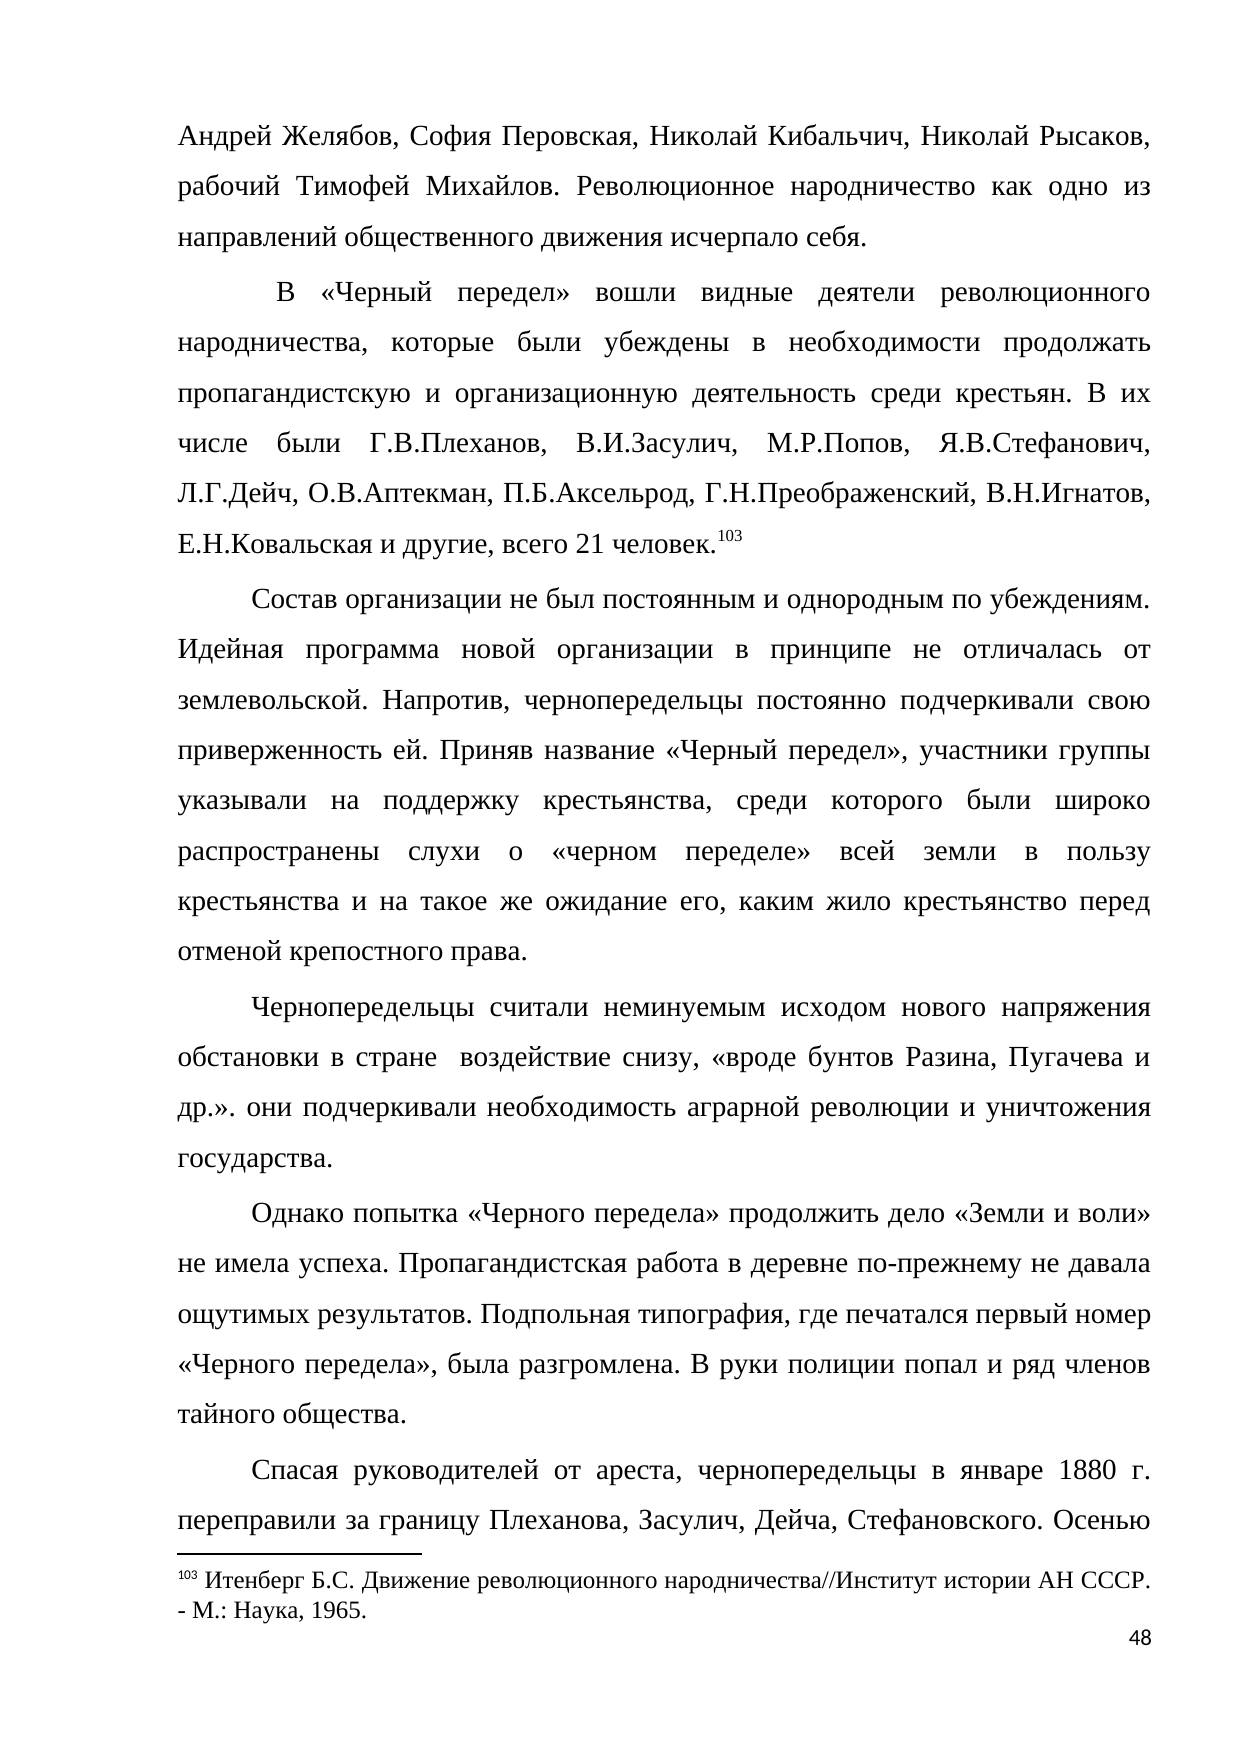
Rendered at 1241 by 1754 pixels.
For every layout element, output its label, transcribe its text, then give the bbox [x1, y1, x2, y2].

text Состав организации не был постоянным и однородным по убеждениям. Идейная программа новой организации в принципе не отличалась от землевольской. Напротив, чернопередельцы постоянно подчеркивали свою приверженность ей. Приняв название «Черный передел», участники группы указывали на поддержку крестьянства, среди которого были широко распространены слухи о «черном переделе» всей земли в пользу крестьянства и на такое же ожидание его, каким жило крестьянство перед отменой крепостного права. [177, 581, 1152, 967]
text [177, 1452, 1152, 1536]
text В «Черный передел» вошли видные деятели революционного народничества, которые были убеждены в необходимости продолжать пропагандистскую и организационную деятельность среди крестьян. В их числе были Г.В.Плеханов, В.И.Засулич, М.Р.Попов, Я.В.Стефанович, Л.Г.Дейч, О.В.Аптекман, П.Б.Аксельрод, Г.Н.Преображенский, В.Н.Игнатов, Е.Н.Ковальская и другие, всего 21 человек. [177, 274, 1152, 559]
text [177, 118, 1152, 252]
text Чернопередельцы считали неминуемым исходом нового напряжения обстановки в стране воздействие снизу, «вроде бунтов Разина, Пугачева и др.». они подчеркивали необходимость аграрной революции и уничтожения государства. [177, 989, 1152, 1173]
text Однако попытка «Черного передела» продолжить дело «Земли и воли» не имела успеха. Пропагандистская работа в деревне по-прежнему не давала ощутимых результатов. Подпольная типография, где печатался первый номер «Черного передела», была разгромлена. В руки полиции попал и ряд членов тайного общества. [177, 1195, 1152, 1430]
